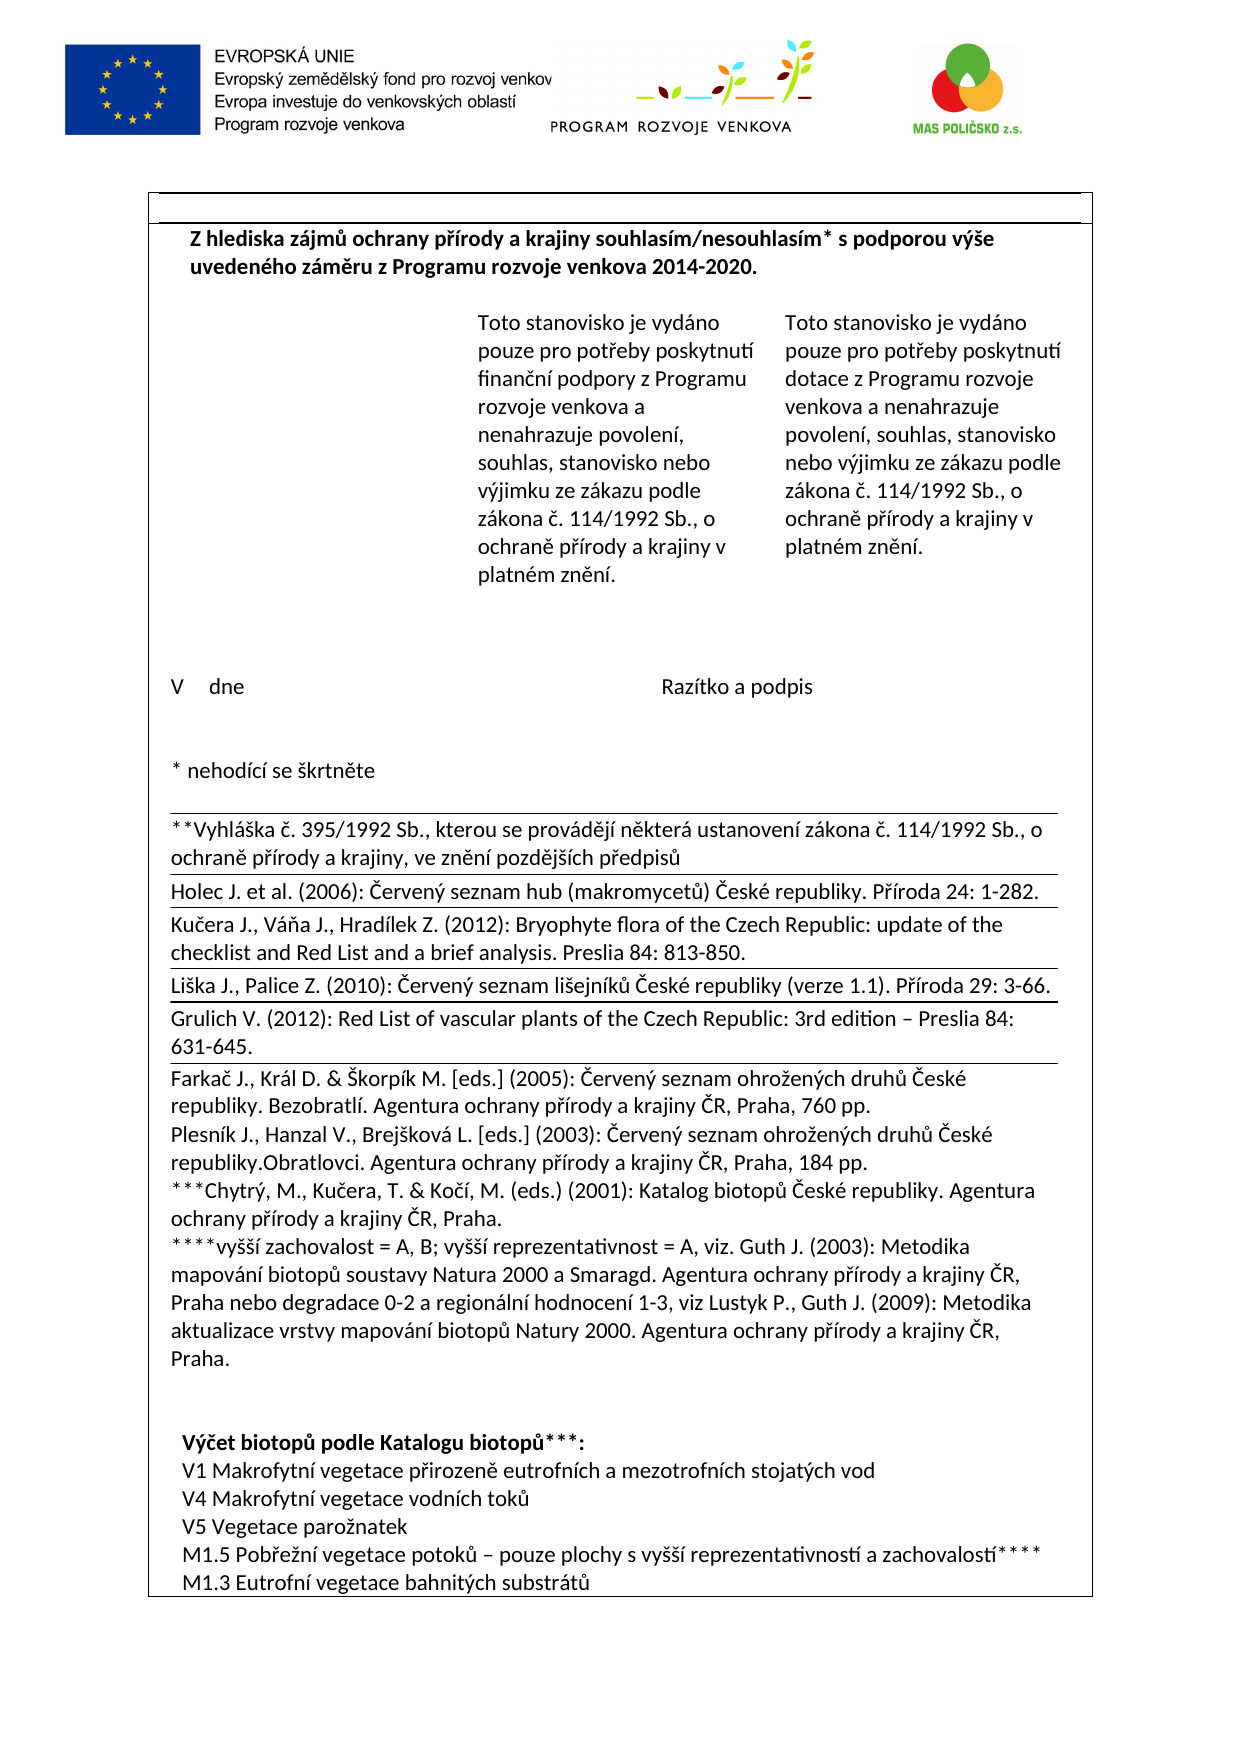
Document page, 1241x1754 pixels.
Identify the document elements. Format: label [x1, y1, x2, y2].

picture [60, 40, 814, 138]
table_cell [149, 193, 1092, 223]
table_cell [149, 224, 1092, 1596]
picture [912, 42, 1023, 135]
